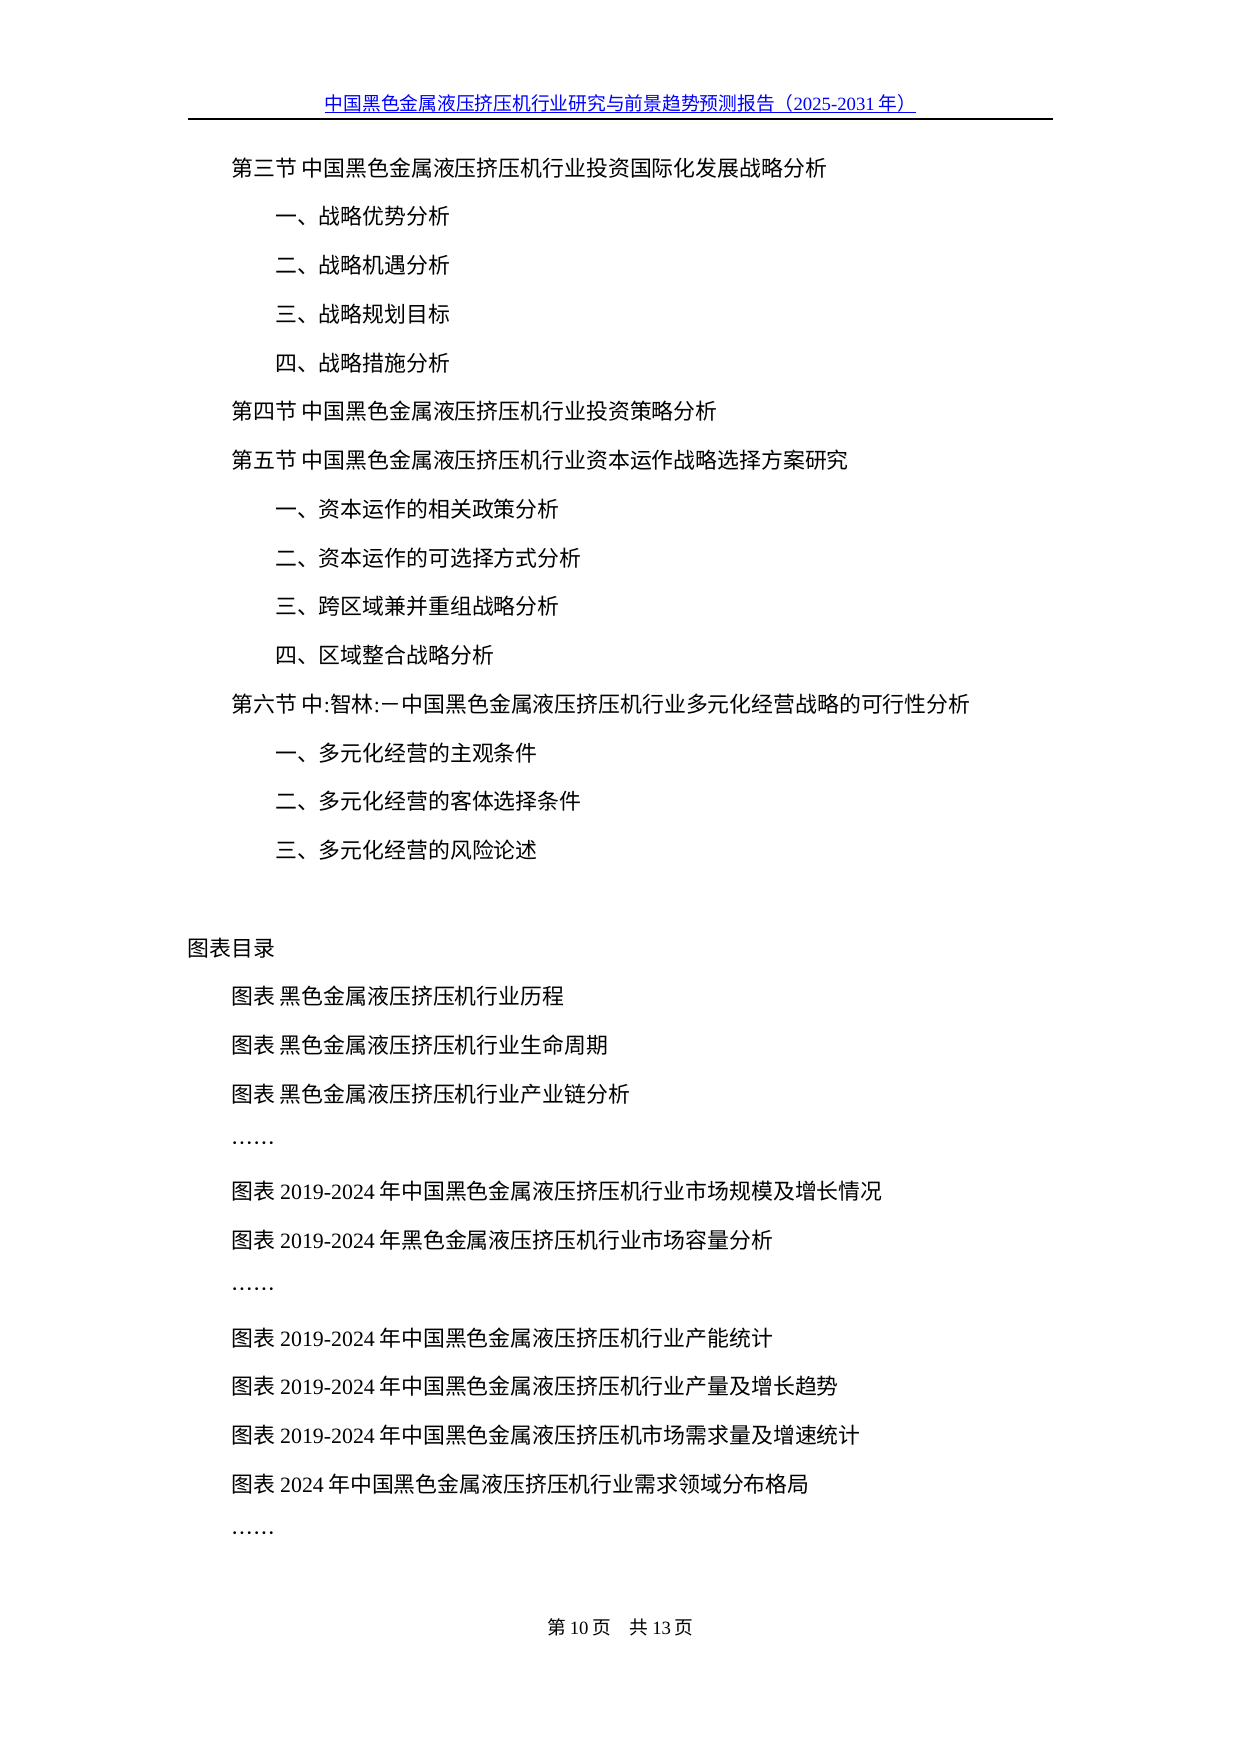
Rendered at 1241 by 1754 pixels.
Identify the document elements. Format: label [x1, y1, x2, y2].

text [187, 150, 1053, 1548]
